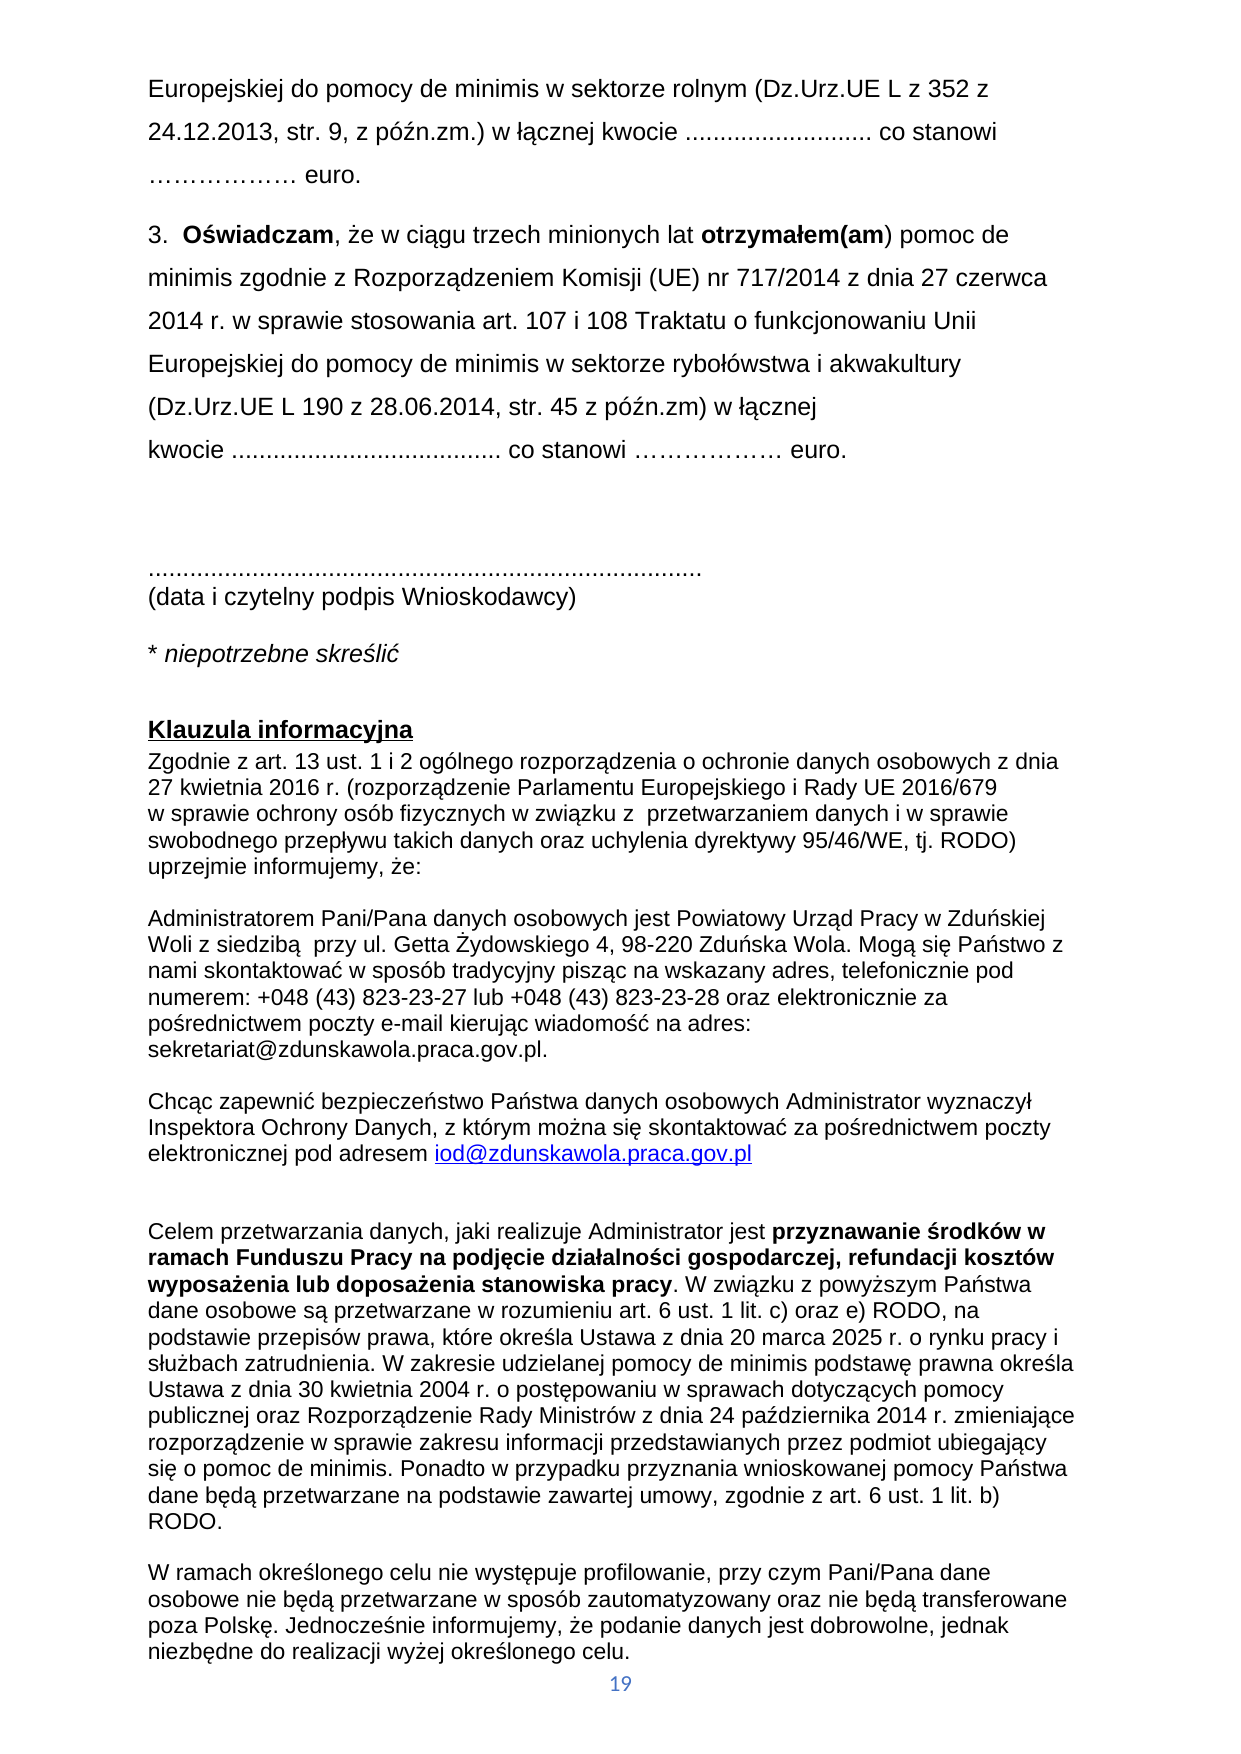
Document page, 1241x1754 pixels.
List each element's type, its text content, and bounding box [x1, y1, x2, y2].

text W ramach określonego celu nie występuje profilowanie, przy czym Pani/Pana dane osobowe nie będą przetwarzane w sposób zautomatyzowany oraz nie będą transferowane poza Polskę. Jednocześnie informujemy, że podanie danych jest dobrowolne, jednak niezbędne do realizacji wyżej określonego celu. [148, 1559, 1078, 1665]
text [148, 74, 1093, 189]
text Klauzula informacyjna [148, 715, 1078, 743]
text 3. Oświadczam, że w ciągu trzech minionych lat otrzymałem(am) pomoc de minimis zgodnie z Rozporządzeniem Komisji (UE) nr 717/2014 z dnia 27 czerwca 2014 r. w sprawie stosowania art. 107 i 108 Traktatu o funkcjonowaniu Unii Europejskiej do pomocy de minimis w sektorze rybołówstwa i akwakultury (Dz.Urz.UE L 190 z 28.06.2014, str. 45 z późn.zm) w łącznej kwocie ....................................... co stanowi ……………… euro. [148, 220, 1093, 464]
text ................................................................................ [148, 553, 1093, 582]
text Celem przetwarzania danych, jaki realizuje Administrator jest przyznawanie środków w ramach Funduszu Pracy na podjęcie działalności gospodarczej, refundacji kosztów wyposażenia lub doposażenia stanowiska pracy. W związku z powyższym Państwa dane osobowe są przetwarzane w rozumieniu art. 6 ust. 1 lit. c) oraz e) RODO, na podstawie przepisów prawa, które określa Ustawa z dnia 20 marca 2025 r. o rynku pracy i służbach zatrudnienia. W zakresie udzielanej pomocy de minimis podstawę prawna określa Ustawa z dnia 30 kwietnia 2004 r. o postępowaniu w sprawach dotyczących pomocy publicznej oraz Rozporządzenie Rady Ministrów z dnia 24 października 2014 r. zmieniające rozporządzenie w sprawie zakresu informacji przedstawianych przez podmiot ubiegający się o pomoc de minimis. Ponadto w przypadku przyznania wnioskowanej pomocy Państwa dane będą przetwarzane na podstawie zawartej umowy, zgodnie z art. 6 ust. 1 lit. b) RODO. [148, 1218, 1078, 1534]
text (data i czytelny podpis Wnioskodawcy) [148, 582, 1093, 610]
text Zgodnie z art. 13 ust. 1 i 2 ogólnego rozporządzenia o ochronie danych osobowych z dnia 27 kwietnia 2016 r. (rozporządzenie Parlamentu Europejskiego i Rady UE 2016/679 w sprawie ochrony osób fizycznych w związku z przetwarzaniem danych i w sprawie swobodnego przepływu takich danych oraz uchylenia dyrektywy 95/46/WE, tj. RODO) uprzejmie informujemy, że: [148, 748, 1078, 879]
text * niepotrzebne skreślić [148, 639, 1093, 668]
text Administratorem Pani/Pana danych osobowych jest Powiatowy Urząd Pracy w Zduńskiej Woli z siedzibą przy ul. Getta Żydowskiego 4, 98-220 Zduńska Wola. Mogą się Państwo z nami skontaktować w sposób tradycyjny pisząc na wskazany adres, telefonicznie pod numerem: +048 (43) 823-23-27 lub +048 (43) 823-23-28 oraz elektronicznie za pośrednictwem poczty e-mail kierując wiadomość na adres: sekretariat@zdunskawola.praca.gov.pl. [148, 904, 1078, 1063]
text Chcąc zapewnić bezpieczeństwo Państwa danych osobowych Administrator wyznaczył Inspektora Ochrony Danych, z którym można się skontaktować za pośrednictwem poczty elektronicznej pod adresem iod@zdunskawola.praca.gov.pl [148, 1088, 1093, 1167]
